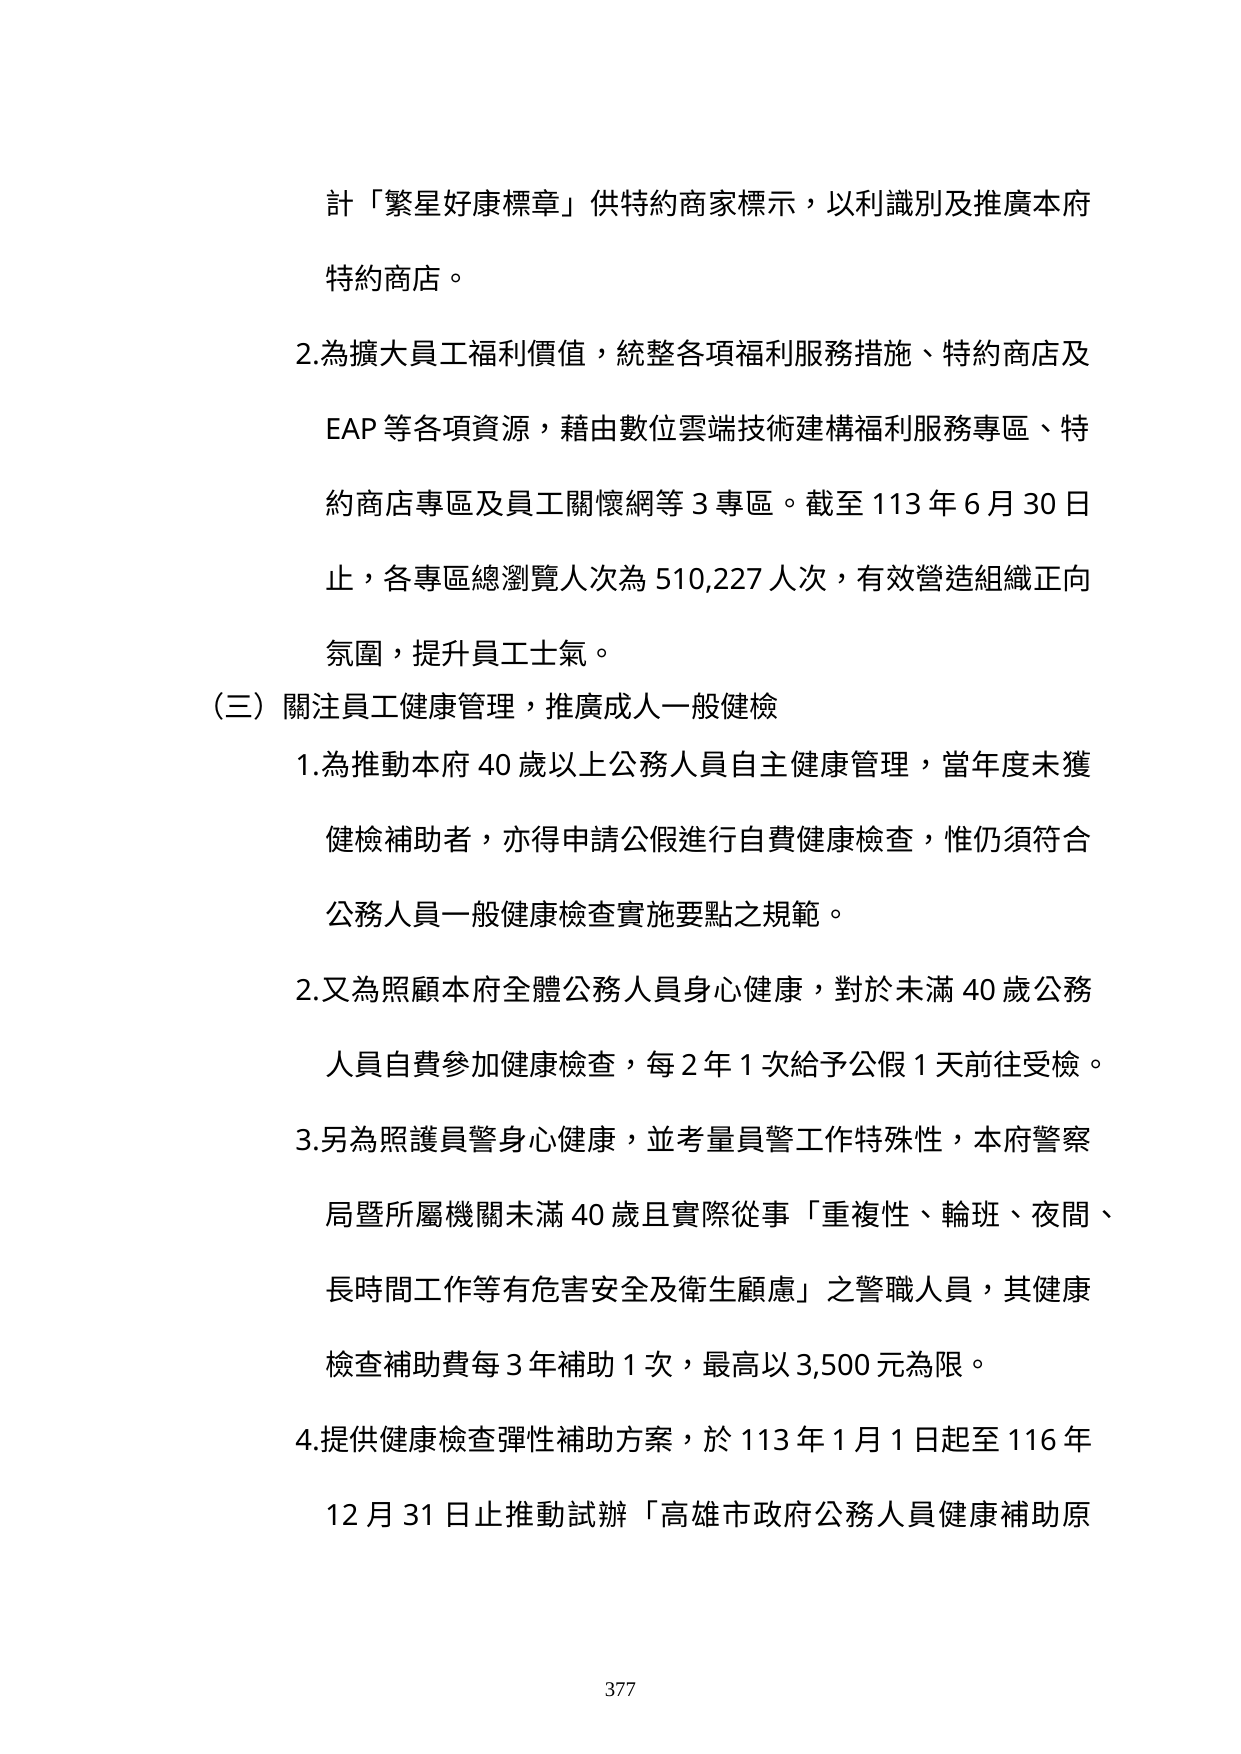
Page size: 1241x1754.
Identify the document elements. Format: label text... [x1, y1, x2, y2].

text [295, 164, 1092, 314]
text 3.另為照護員警身心健康，並考量員警工作特殊性，本府警察局暨所屬機關未滿40歲且實際從事「重複性、輪班、夜間、長時間工作等有危害安全及衛生顧慮」之警職人員，其健康檢查補助費每3年補助1次，最高以3,500元為限。 [295, 1100, 1092, 1400]
text 2.為擴大員工福利價值，統整各項福利服務措施、特約商店及EAP等各項資源，藉由數位雲端技術建構福利服務專區、特約商店專區及員工關懷網等3專區。截至113年6月30日止，各專區總瀏覽人次為510,227人次，有效營造組織正向氛圍，提升員工士氣。 [295, 314, 1092, 689]
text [295, 1400, 1092, 1550]
text 1.為推動本府40歲以上公務人員自主健康管理，當年度未獲健檢補助者，亦得申請公假進行自費健康檢查，惟仍須符合公務人員一般健康檢查實施要點之規範。 [295, 725, 1092, 950]
text （三）關注員工健康管理，推廣成人一般健檢 [195, 689, 1092, 725]
text 2.又為照顧本府全體公務人員身心健康，對於未滿40歲公務人員自費參加健康檢查，每2年1次給予公假1天前往受檢。 [295, 950, 1092, 1100]
